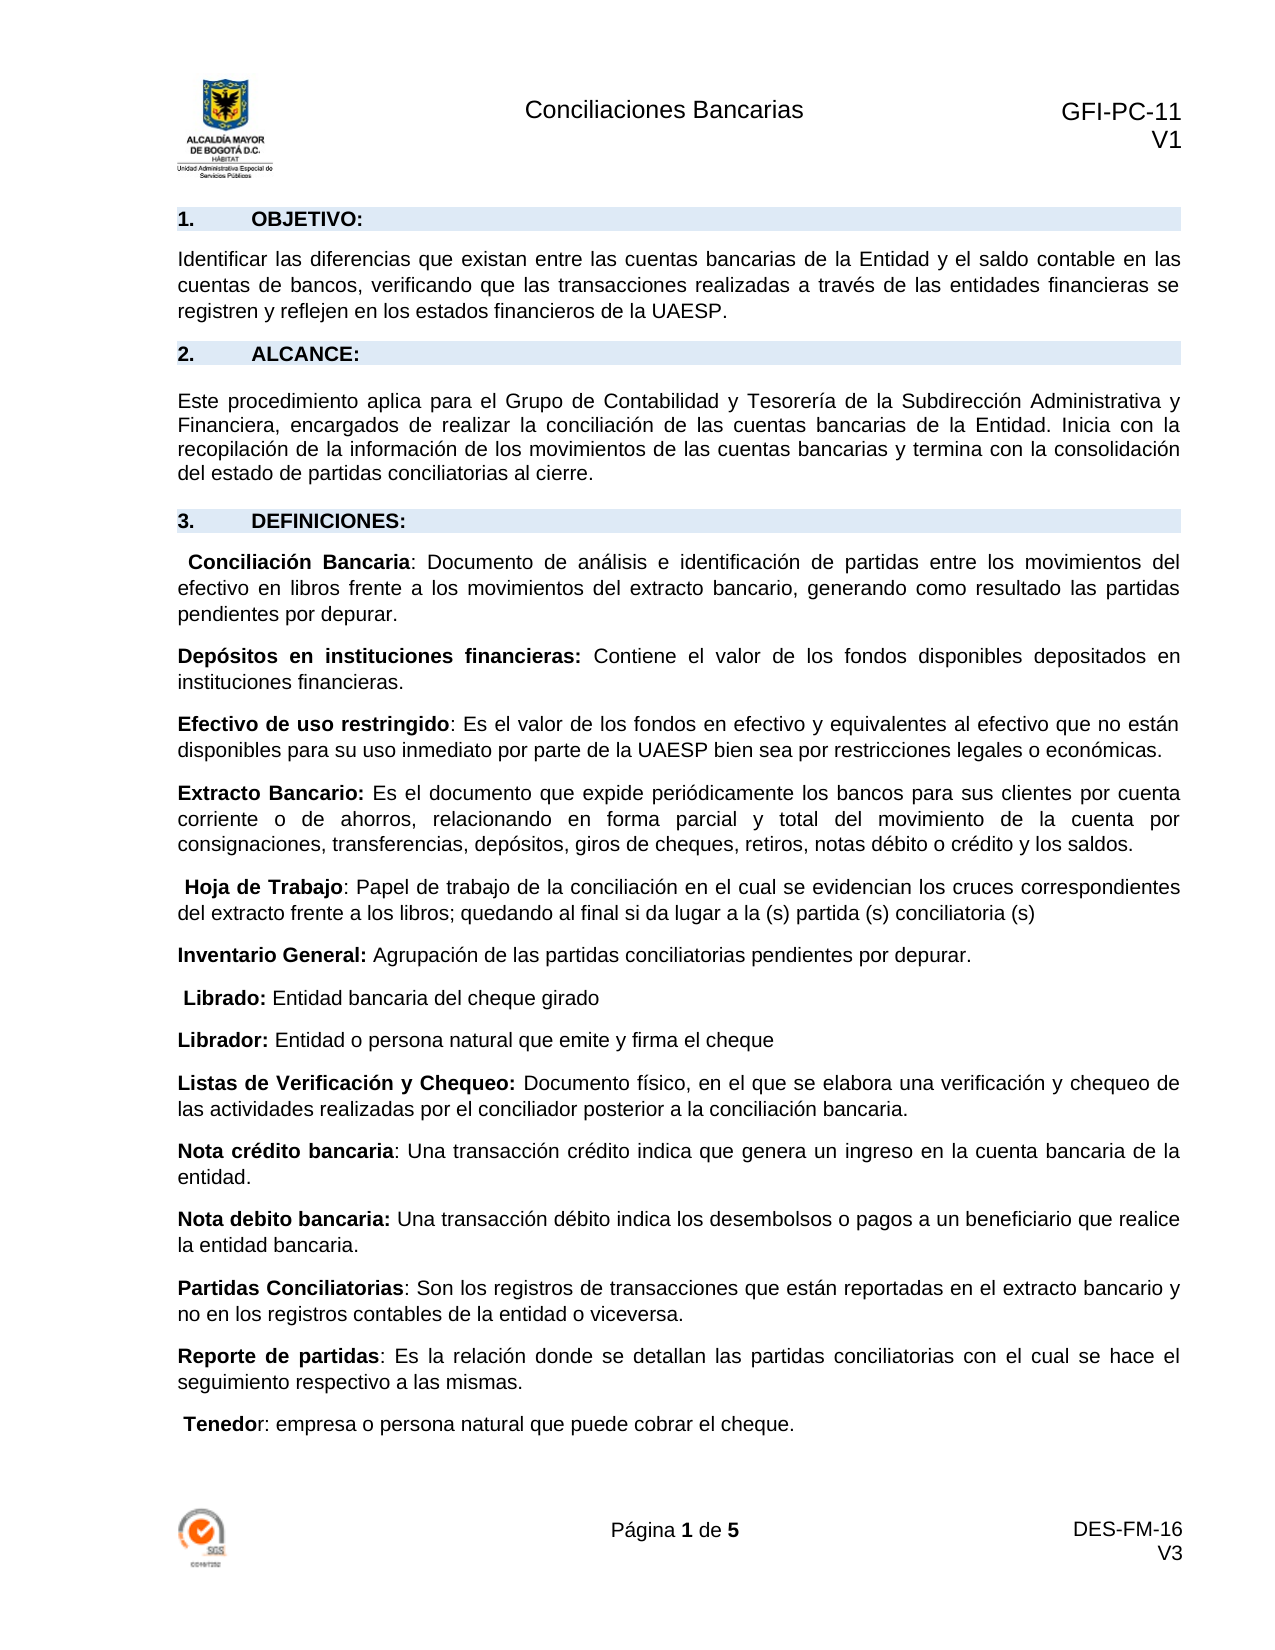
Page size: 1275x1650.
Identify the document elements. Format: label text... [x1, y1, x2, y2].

text Listas de Verificación y Chequeo: Documento físico, en el que se elabora una verificación y chequeo de las actividades realizadas por el conciliador posterior a la conciliación bancaria. [177, 1071, 1181, 1120]
text Librado: Entidad bancaria del cheque girado [177, 986, 1181, 1009]
text Depósitos en instituciones financieras: Contiene el valor de los fondos disponibles depositados en instituciones financieras. [177, 644, 1181, 694]
text Nota debito bancaria: Una transacción débito indica los desembolsos o pagos a un beneficiario que realice la entidad bancaria. [177, 1207, 1181, 1257]
text Conciliación Bancaria: Documento de análisis e identificación de partidas entre los movimientos del efectivo en libros frente a los movimientos del extracto bancario, generando como resultado las partidas pendientes por depurar. [177, 550, 1181, 625]
picture [177, 1506, 231, 1572]
text Librador: Entidad o persona natural que emite y firma el cheque [177, 1028, 1181, 1052]
list DEFINICIONES: [177, 509, 1181, 533]
list OBJETIVO: [177, 207, 1181, 231]
text Nota crédito bancaria: Una transacción crédito indica que genera un ingreso en la cuenta bancaria de la entidad. [177, 1139, 1181, 1189]
list Este procedimiento aplica para el Grupo de Contabilidad y Tesorería de la Subdirección Administrativa y Financiera, encargados de realizar la conciliación de las cuentas bancarias de la Entidad. Inicia con la recopilación de la información de los movimientos de las cuentas bancarias y termina con la consolidación del estado de partidas conciliatorias al cierre. [177, 389, 1181, 485]
text Efectivo de uso restringido: Es el valor de los fondos en efectivo y equivalentes al efectivo que no están disponibles para su uso inmediato por parte de la UAESP bien sea por restricciones legales o económicas. [177, 712, 1181, 762]
text Extracto Bancario: Es el documento que expide periódicamente los bancos para sus clientes por cuenta corriente o de ahorros, relacionando en forma parcial y total del movimiento de la cuenta por consignaciones, transferencias, depósitos, giros de cheques, retiros, notas débito o crédito y los saldos. [177, 781, 1181, 856]
text Identificar las diferencias que existan entre las cuentas bancarias de la Entidad y el saldo contable en las cuentas de bancos, verificando que las transacciones realizadas a través de las entidades financieras se registren y reflejen en los estados financieros de la UAESP. [177, 247, 1181, 323]
text Partidas Conciliatorias: Son los registros de transacciones que están reportadas en el extracto bancario y no en los registros contables de la entidad o viceversa. [177, 1276, 1181, 1325]
text Inventario General: Agrupación de las partidas conciliatorias pendientes por depurar. [177, 943, 1181, 967]
text Tenedor: empresa o persona natural que puede cobrar el cheque. [177, 1412, 1181, 1436]
picture [177, 73, 278, 178]
text Hoja de Trabajo: Papel de trabajo de la conciliación en el cual se evidencian los cruces correspondientes del extracto frente a los libros; quedando al final si da lugar a la (s) partida (s) conciliatoria (s) [177, 875, 1181, 924]
text Reporte de partidas: Es la relación donde se detallan las partidas conciliatorias con el cual se hace el seguimiento respectivo a las mismas. [177, 1344, 1181, 1394]
list ALCANCE: [177, 341, 1181, 365]
